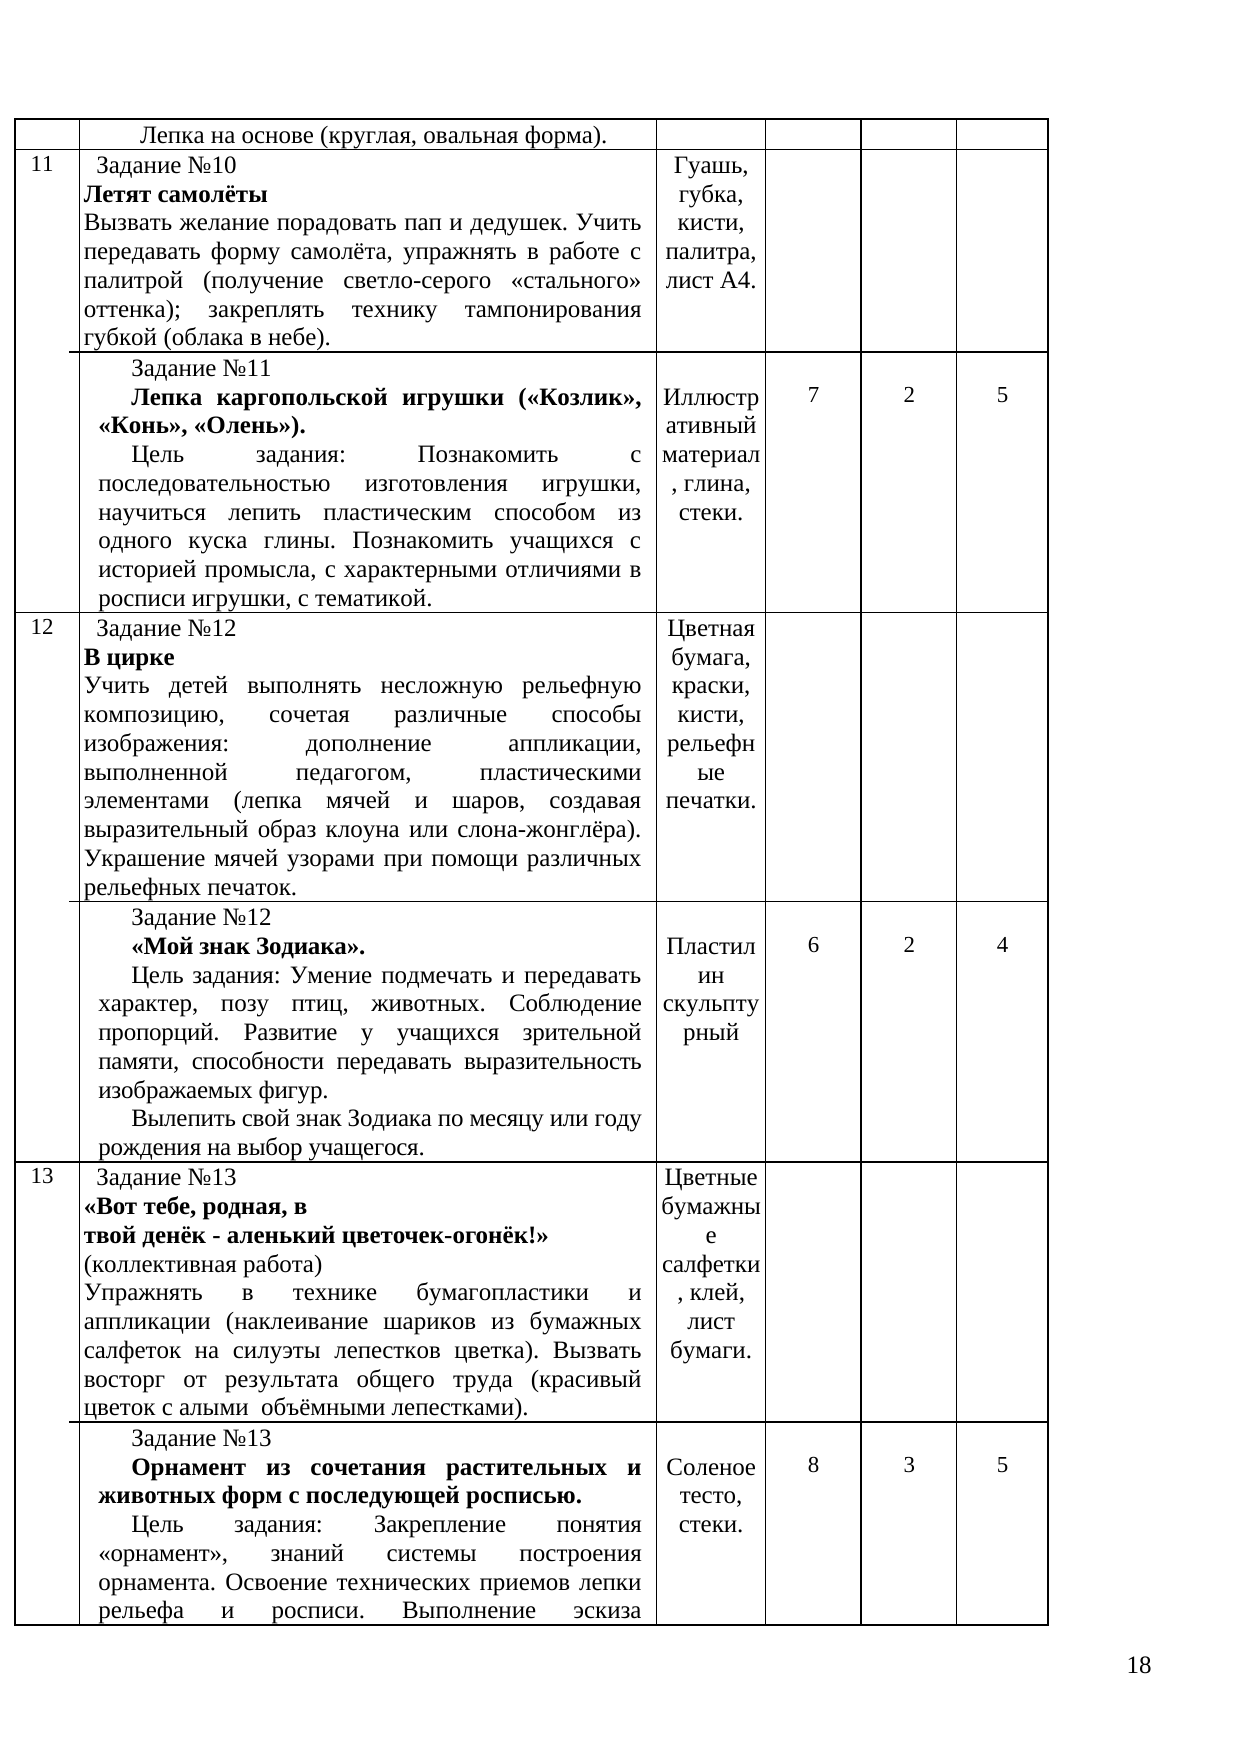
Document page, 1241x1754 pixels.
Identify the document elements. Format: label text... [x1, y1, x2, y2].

table_cell [69, 353, 79, 612]
table_cell [766, 150, 860, 351]
table_cell Цветная бумага, краски, кисти, рельефные печатки. [657, 613, 765, 901]
table_cell [69, 150, 79, 351]
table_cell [657, 1423, 765, 1624]
table_cell Задание №11 Лепка каргопольской игрушки («Козлик», «Конь», «Олень»). Цель задания: Познакомить с последовательностью изготовления игрушки, научиться лепить пластическим способом из одного куска глины. Познакомить учащихся с историей промысла, с характерными отличиями в росписи игрушки, с тематикой. [80, 353, 656, 612]
table_cell 2 [862, 902, 956, 1161]
table_cell [69, 613, 79, 901]
table_cell Задание №10 Летят самолёты Вызвать желание порадовать пап и дедушек. Учить передавать форму самолёта, упражнять в работе с палитрой (получение светло-серого «стального» оттенка); закреплять технику тампонирования губкой (облака в небе). [80, 150, 656, 351]
table_cell 2 [862, 120, 956, 148]
table_cell Задание №12 «Мой знак Зодиака». Цель задания: Умение подмечать и передавать характер, позу птиц, животных. Соблюдение пропорций. Развитие у учащихся зрительной памяти, способности передавать выразительность изображаемых фигур. Вылепить свой знак Зодиака по месяцу или году рождения на выбор учащегося. [80, 902, 656, 1161]
table_cell [69, 902, 79, 1161]
table_cell 2 [862, 353, 956, 612]
table_cell [69, 1163, 79, 1421]
table_cell 13 [16, 1163, 69, 1624]
table_cell 6 [766, 902, 860, 1161]
table_cell Задание №12 В цирке Учить детей выполнять несложную рельефную композицию, сочетая различные способы изображения: дополнение аппликации, выполненной педагогом, пластическими элементами (лепка мячей и шаров, создавая выразительный образ клоуна или слона-жонглёра). Украшение мячей узорами при помощи различных рельефных печаток. [80, 613, 656, 901]
table_cell 4 [957, 120, 1047, 148]
table_cell 6 [766, 120, 860, 148]
table_cell 5 [957, 353, 1047, 612]
table_cell [957, 1163, 1047, 1421]
table_cell Гуашь, губка, кисти, палитра, лист А4. [657, 150, 765, 351]
table_cell [957, 613, 1047, 901]
table_cell Цветные бумажные салфетки, клей, лист бумаги. [657, 1163, 765, 1421]
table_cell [657, 120, 765, 148]
table_cell 5 [957, 1423, 1047, 1624]
table_cell [69, 120, 79, 148]
table_cell Пластилин скульптурный [657, 902, 765, 1161]
table_cell Иллюстративный материал, глина, стеки. [657, 353, 765, 612]
table_cell [862, 150, 956, 351]
table_cell [766, 1163, 860, 1421]
table_cell [957, 150, 1047, 351]
table_cell 7 [766, 353, 860, 612]
table_cell 4 [957, 902, 1047, 1161]
table_cell 3 [862, 1423, 956, 1624]
table_cell 11 [16, 150, 69, 612]
table_cell [69, 1423, 79, 1624]
table_cell [862, 1163, 956, 1421]
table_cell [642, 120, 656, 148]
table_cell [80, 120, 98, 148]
table_cell 12 [16, 613, 69, 1161]
table_cell 8 [766, 1423, 860, 1624]
table_cell [766, 613, 860, 901]
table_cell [80, 1423, 656, 1624]
table_cell [862, 613, 956, 901]
table_cell Задание №13 «Вот тебе, родная, в твой денёк - аленький цветочек-огонёк!» (коллективная работа) Упражнять в технике бумагопластики и аппликации (наклеивание шариков из бумажных салфеток на силуэты лепестков цветка). Вызвать восторг от результата общего труда (красивый цветок с алыми объёмными лепестками). [80, 1163, 656, 1421]
